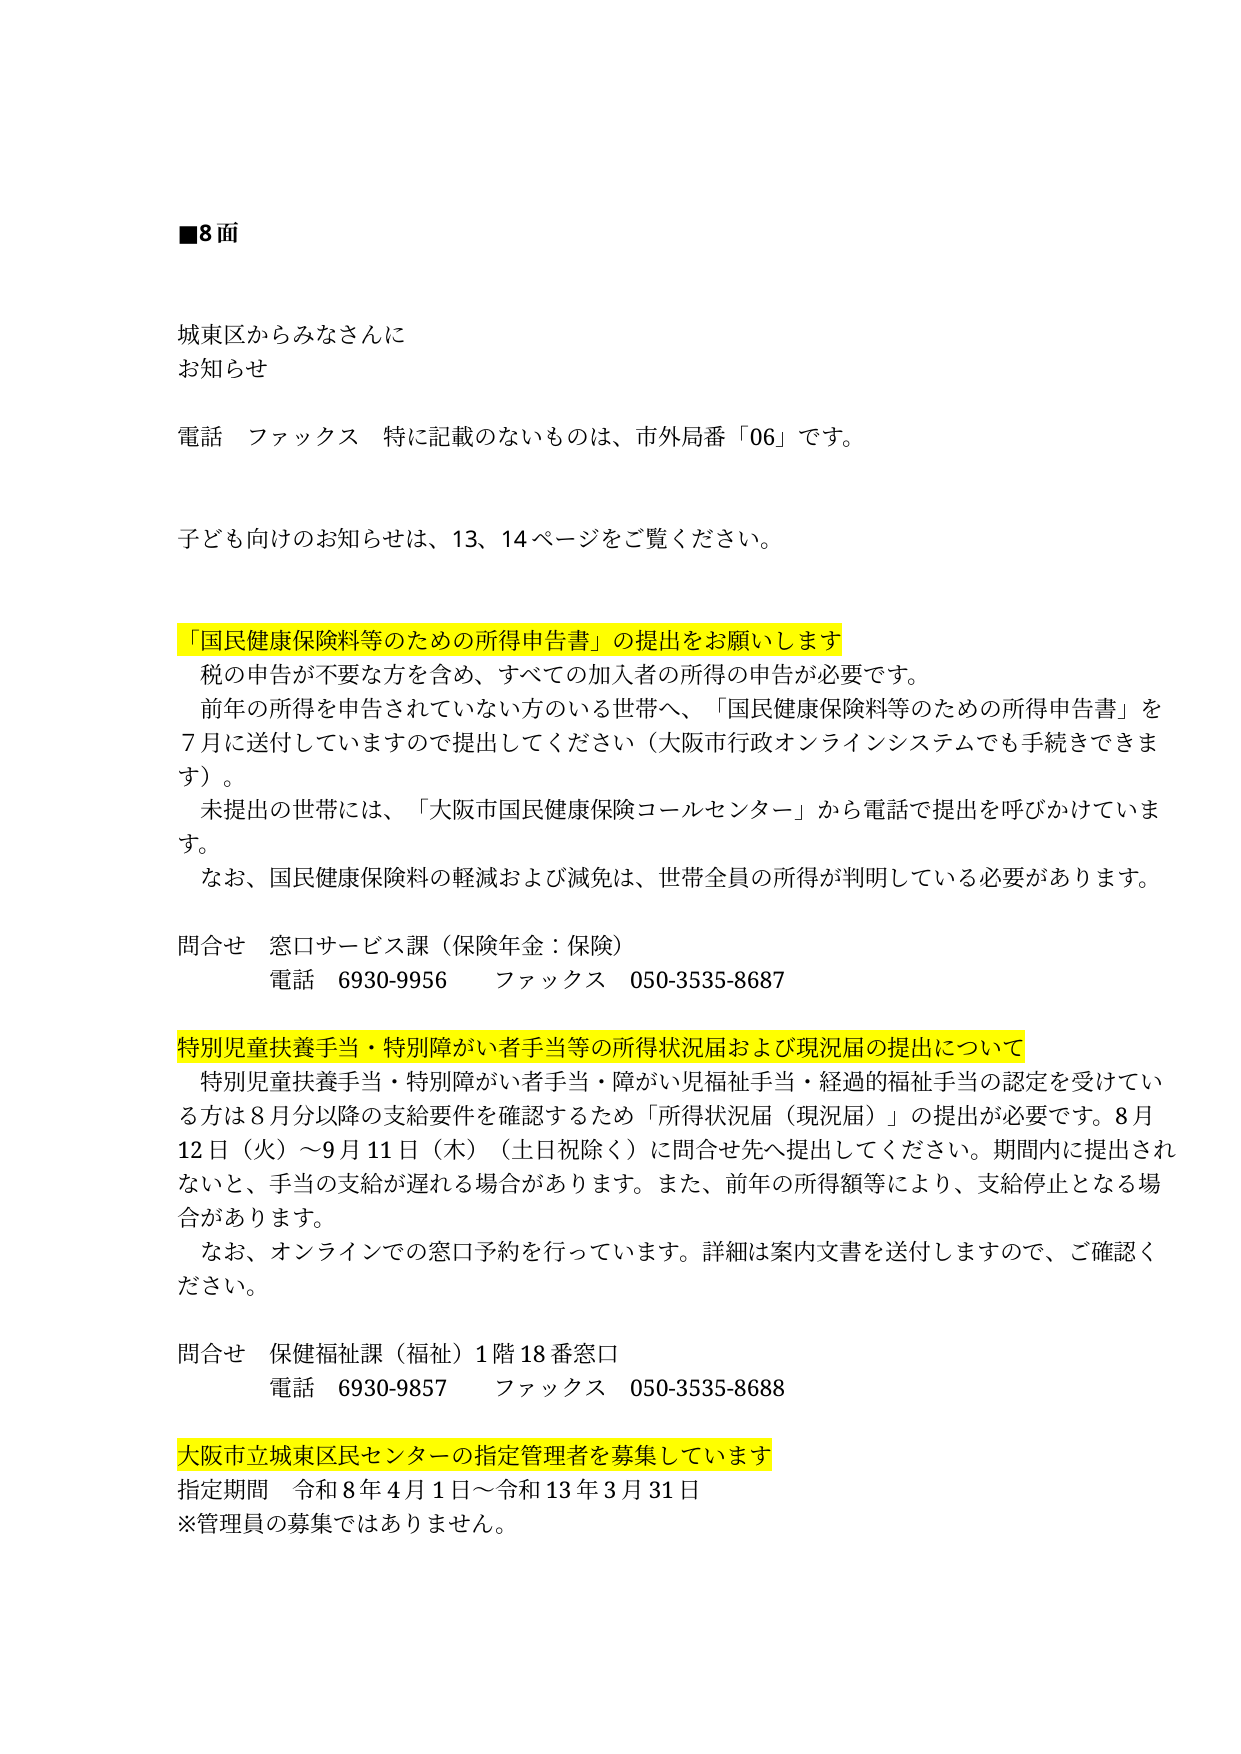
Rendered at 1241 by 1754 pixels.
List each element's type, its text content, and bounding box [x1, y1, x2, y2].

text ※管理員の募集ではありません。 [177, 1505, 1177, 1539]
text 指定期間 令和8年4月1日～令和13年3月31日 [177, 1471, 1177, 1505]
text なお、オンラインでの窓口予約を行っています。詳細は案内文書を送付しますので、ご確認ください。 [177, 1233, 1177, 1301]
text なお、国民健康保険料の軽減および減免は、世帯全員の所得が判明している必要があります。 [177, 860, 1177, 894]
text 子ども向けのお知らせは、13、14ページをご覧ください。 [177, 520, 1177, 554]
text ■8面 [177, 215, 1177, 249]
text 税の申告が不要な方を含め、すべての加入者の所得の申告が必要です。 [177, 656, 1177, 690]
text 電話 6930-9857 ファックス 050-3535-8688 [177, 1369, 1177, 1403]
text 「国民健康保険料等のための所得申告書」の提出をお願いします [177, 622, 1177, 656]
text 問合せ 保健福祉課（福祉）1階18番窓口 [177, 1335, 1177, 1369]
text 特別児童扶養手当・特別障がい者手当・障がい児福祉手当・経過的福祉手当の認定を受けている方は８月分以降の支給要件を確認するため「所得状況届（現況届）」の提出が必要です。8月12日（火）～9月11日（木）（土日祝除く）に問合せ先へ提出してください。期間内に提出されないと、手当の支給が遅れる場合があります。また、前年の所得額等により、支給停止となる場合があります。 [177, 1064, 1177, 1233]
text 特別児童扶養手当・特別障がい者手当等の所得状況届および現況届の提出について [177, 1030, 1177, 1064]
text 前年の所得を申告されていない方のいる世帯へ、「国民健康保険料等のための所得申告書」を７月に送付していますので提出してください（大阪市行政オンラインシステムでも手続きできます）。 [177, 690, 1177, 792]
text お知らせ [177, 351, 1177, 384]
text 電話 ファックス 特に記載のないものは、市外局番「06」です。 [177, 418, 1177, 452]
text 問合せ 窓口サービス課（保険年金：保険） [177, 928, 1177, 962]
text 大阪市立城東区民センターの指定管理者を募集しています [177, 1437, 1177, 1471]
text 未提出の世帯には、「大阪市国民健康保険コールセンター」から電話で提出を呼びかけています。 [177, 792, 1177, 860]
text 電話 6930-9956 ファックス 050-3535-8687 [177, 962, 1177, 996]
text 城東区からみなさんに [177, 317, 1177, 351]
